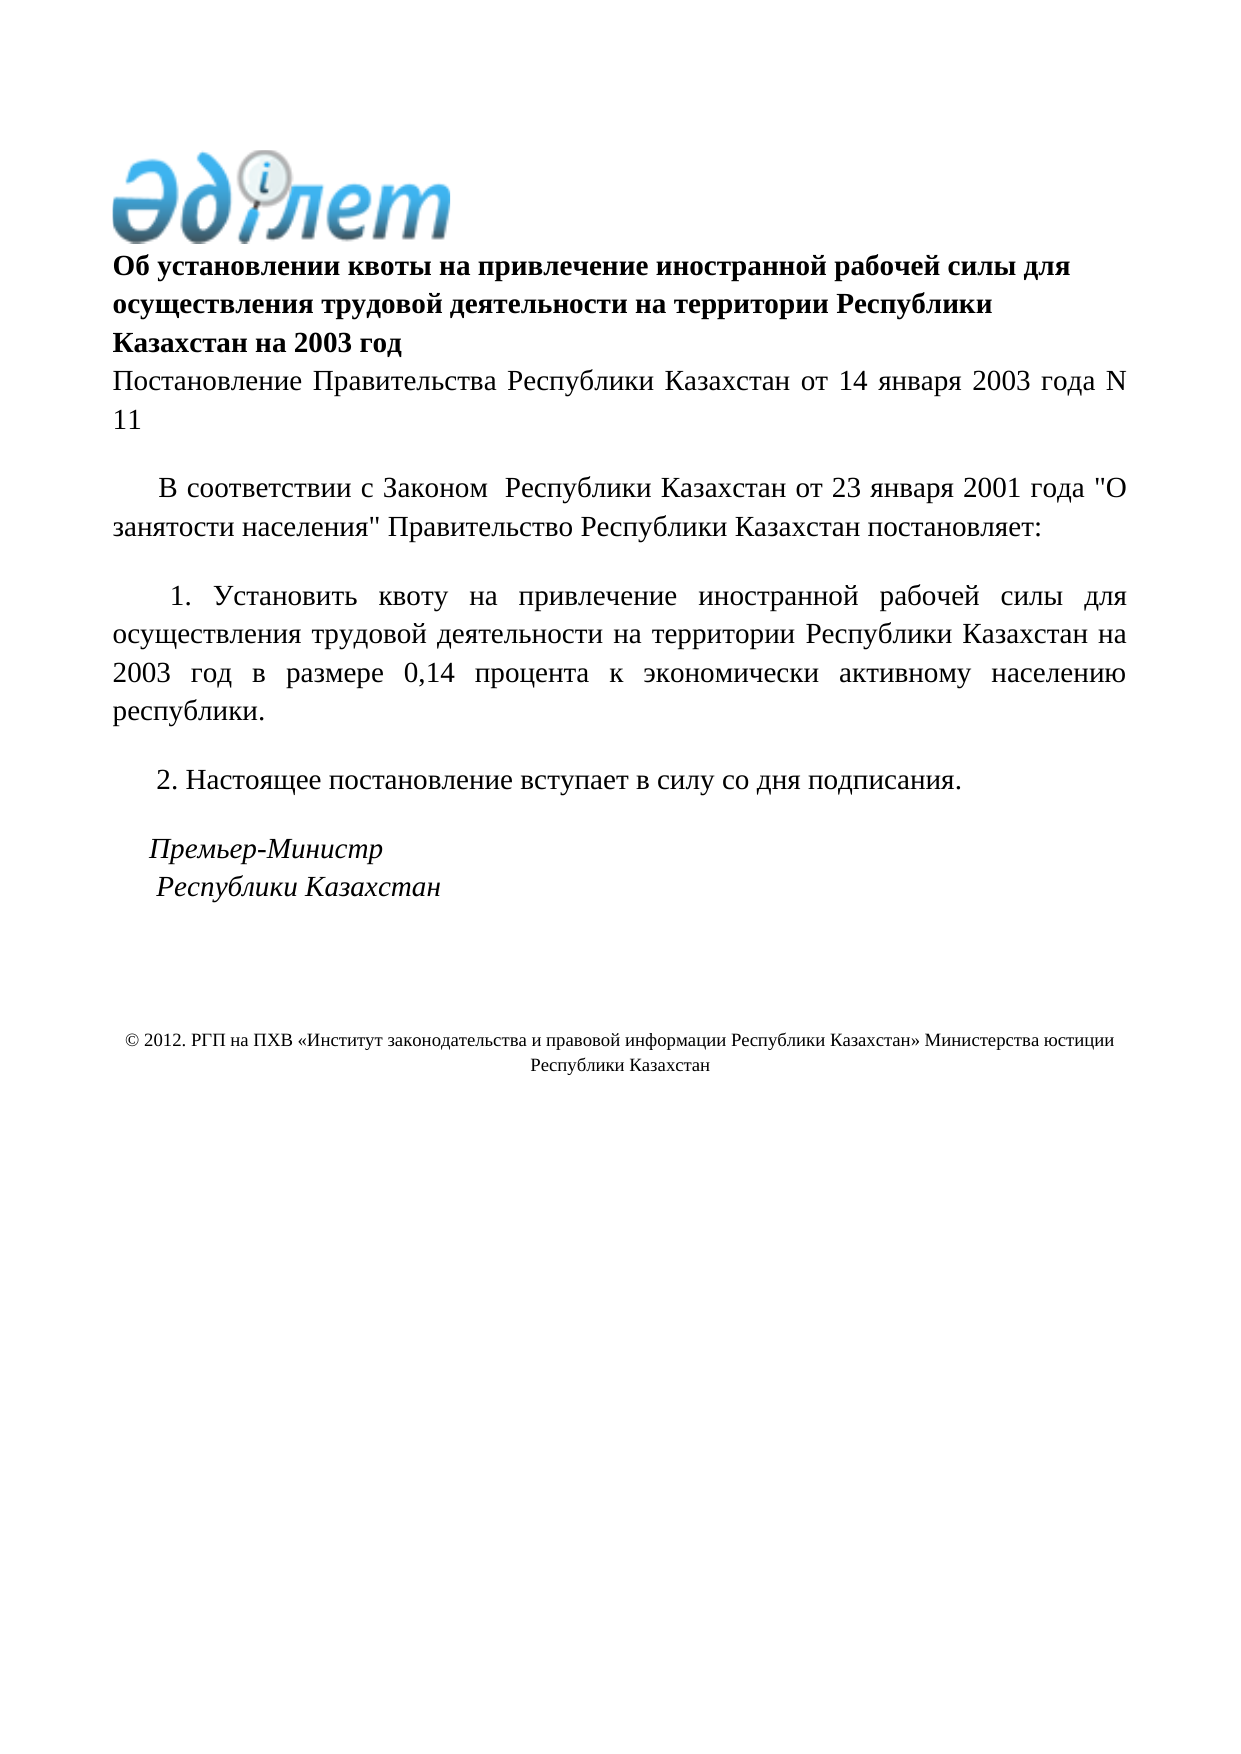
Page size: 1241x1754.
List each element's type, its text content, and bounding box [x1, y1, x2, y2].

text Премьер-Министр Республики Казахстан [112, 831, 1128, 903]
picture [112, 150, 451, 244]
text 1. Установить квоту на привлечение иностранной рабочей силы для осуществления трудовой деятельности на территории Республики Казахстан на 2003 год в размере 0,14 процента к экономически активному населению республики. [112, 578, 1128, 727]
text Об установлении квоты на привлечение иностранной рабочей силы для осуществления трудовой деятельности на территории Республики Казахстан на 2003 год [112, 248, 1128, 358]
text © 2012. РГП на ПХВ «Институт законодательства и правовой информации Республики Казахстан» Министерства юстиции Республики Казахстан [112, 1029, 1128, 1075]
text 2. Настоящее постановление вступает в силу со дня подписания. [112, 762, 1128, 796]
text Постановление Правительства Республики Казахстан от 14 января 2003 года N 11 [112, 363, 1128, 435]
text В соответствии с Законом Республики Казахстан от 23 января 2001 года "О занятости населения" Правительство Республики Казахстан постановляет: [112, 471, 1128, 543]
